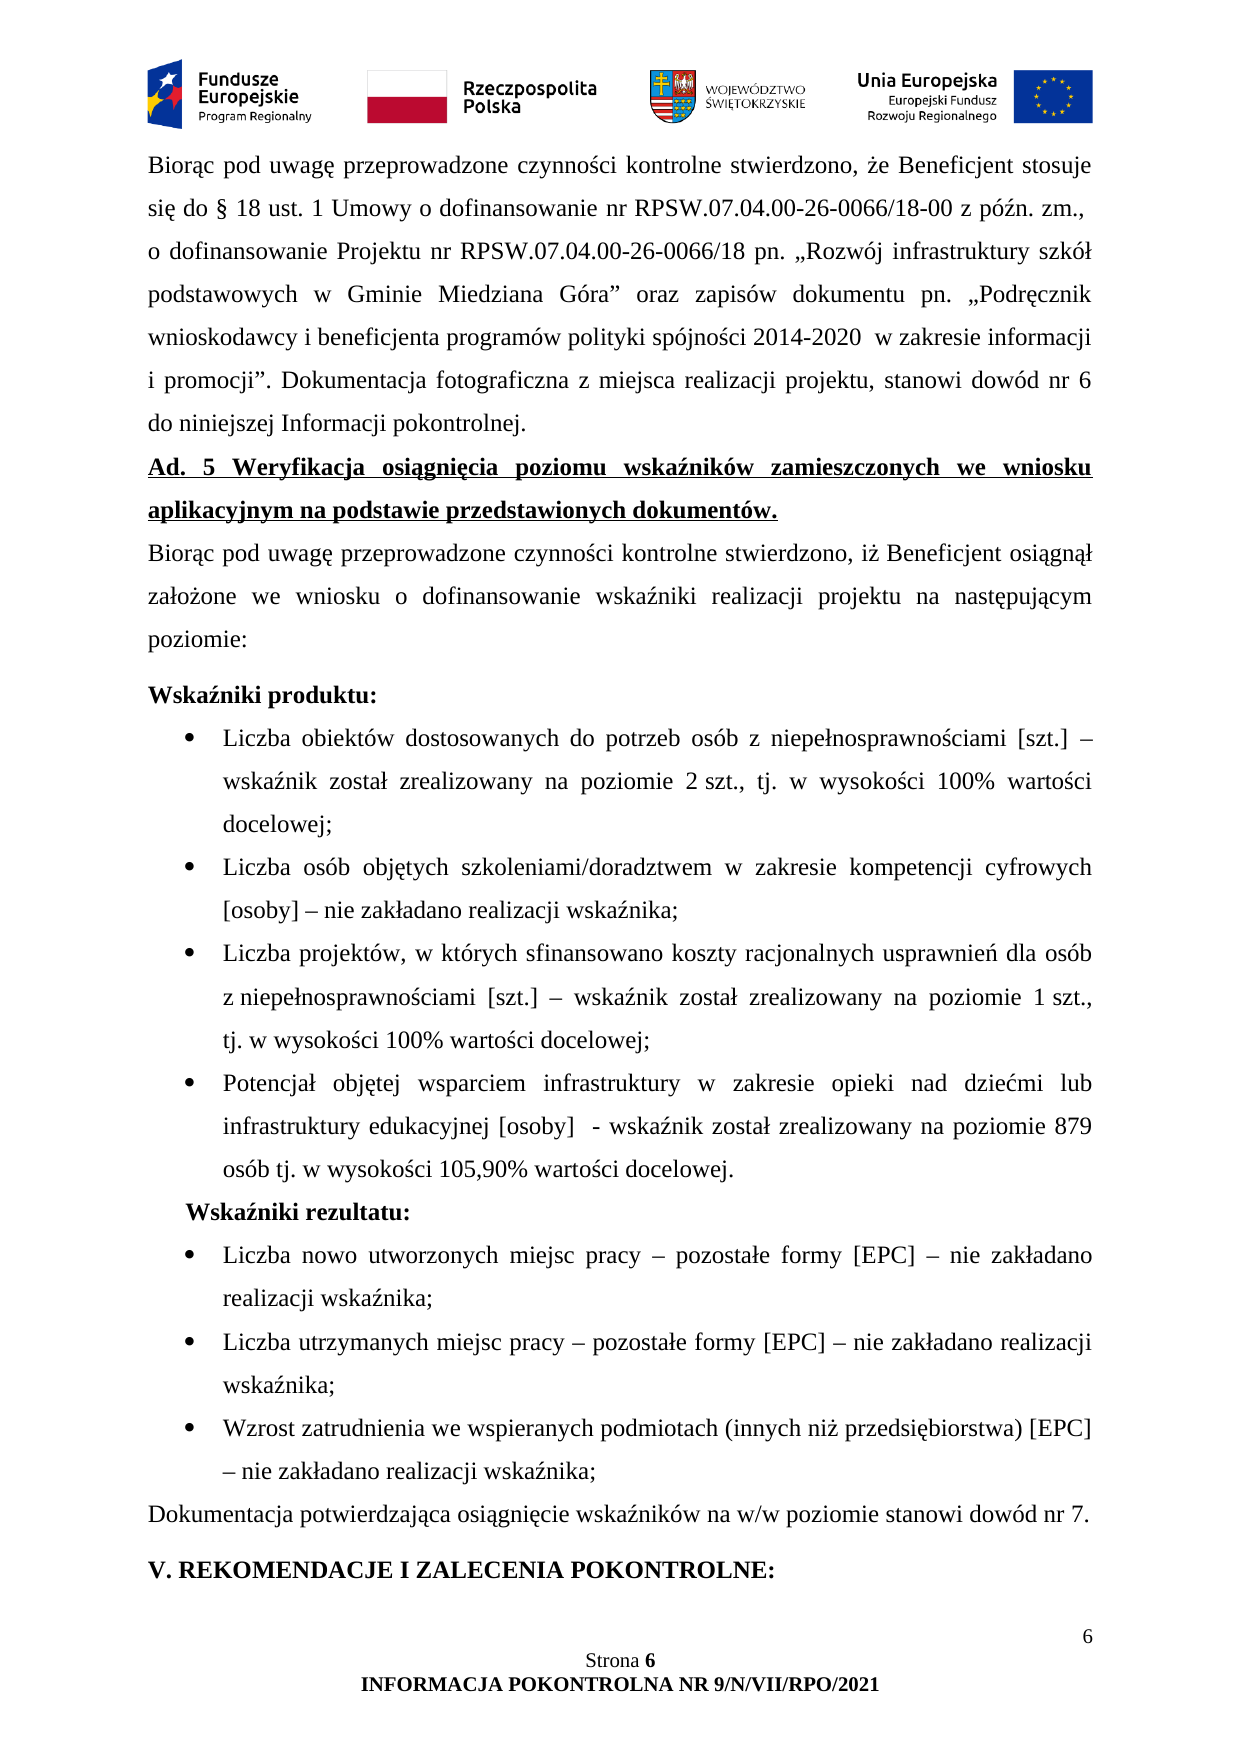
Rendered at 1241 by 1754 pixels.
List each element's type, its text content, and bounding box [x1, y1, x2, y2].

list Liczba utrzymanych miejsc pracy – pozostałe formy [EPC] – nie zakładano realizacji wskaźnika; [185, 1327, 1093, 1398]
text Ad. 5 Weryfikacja osiągnięcia poziomu wskaźników zamieszczonych we wniosku aplikacyjnym na podstawie przedstawionych dokumentów. [148, 478, 1093, 523]
text Biorąc pod uwagę przeprowadzone czynności kontrolne stwierdzono, iż Beneficjent osiągnął założone we wniosku o dofinansowanie wskaźniki realizacji projektu na następującym poziomie: [148, 538, 1093, 653]
picture [147, 59, 1093, 129]
text V. REKOMENDACJE I ZALECENIA POKONTROLNE: [148, 1555, 1093, 1583]
list Liczba osób objętych szkoleniami/doradztwem w zakresie kompetencji cyfrowych [osoby] – nie zakładano realizacji wskaźnika; [185, 852, 1093, 924]
list Liczba projektów, w których sfinansowano koszty racjonalnych usprawnień dla osób z niepełnosprawnościami [szt.] – wskaźnik został zrealizowany na poziomie 1 szt., tj. w wysokości 100% wartości docelowej; [185, 938, 1093, 1053]
list Potencjał objętej wsparciem infrastruktury w zakresie opieki nad dziećmi lub infrastruktury edukacyjnej [osoby] - wskaźnik został zrealizowany na poziomie 879 osób tj. w wysokości 105,90% wartości docelowej. [185, 1068, 1093, 1183]
list Wzrost zatrudnienia we wspieranych podmiotach (innych niż przedsiębiorstwa) [EPC] – nie zakładano realizacji wskaźnika; [185, 1413, 1093, 1485]
text Ad. 5 Weryfikacja osiągnięcia poziomu wskaźników zamieszczonych we wniosku aplikacyjnym na podstawie przedstawionych dokumentów. [148, 452, 1093, 477]
list Wskaźniki rezultatu: [185, 1197, 1093, 1226]
list Liczba obiektów dostosowanych do potrzeb osób z niepełnosprawnościami [szt.] – wskaźnik został zrealizowany na poziomie 2 szt., tj. w wysokości 100% wartości docelowej; [185, 723, 1093, 838]
list Dokumentacja potwierdzająca osiągnięcie wskaźników na w/w poziomie stanowi dowód nr 7. [148, 1499, 1093, 1528]
text Biorąc pod uwagę przeprowadzone czynności kontrolne stwierdzono, że Beneficjent stosuje się do § 18 ust. 1 Umowy o dofinansowanie nr RPSW.07.04.00-26-0066/18-00 z późn. zm., o dofinansowanie Projektu nr RPSW.07.04.00-26-0066/18 pn. „Rozwój infrastruktury szkół podstawowych w Gminie Miedziana Góra” oraz zapisów dokumentu pn. „Podręcznik wnioskodawcy i beneficjenta programów polityki spójności 2014-2020 w zakresie informacji i promocji”. Dokumentacja fotograficzna z miejsca realizacji projektu, stanowi dowód nr 6 do niniejszej Informacji pokontrolnej. [148, 150, 1093, 437]
list Liczba nowo utworzonych miejsc pracy – pozostałe formy [EPC] – nie zakładano realizacji wskaźnika; [185, 1240, 1093, 1312]
text Wskaźniki produktu: [148, 680, 1093, 708]
